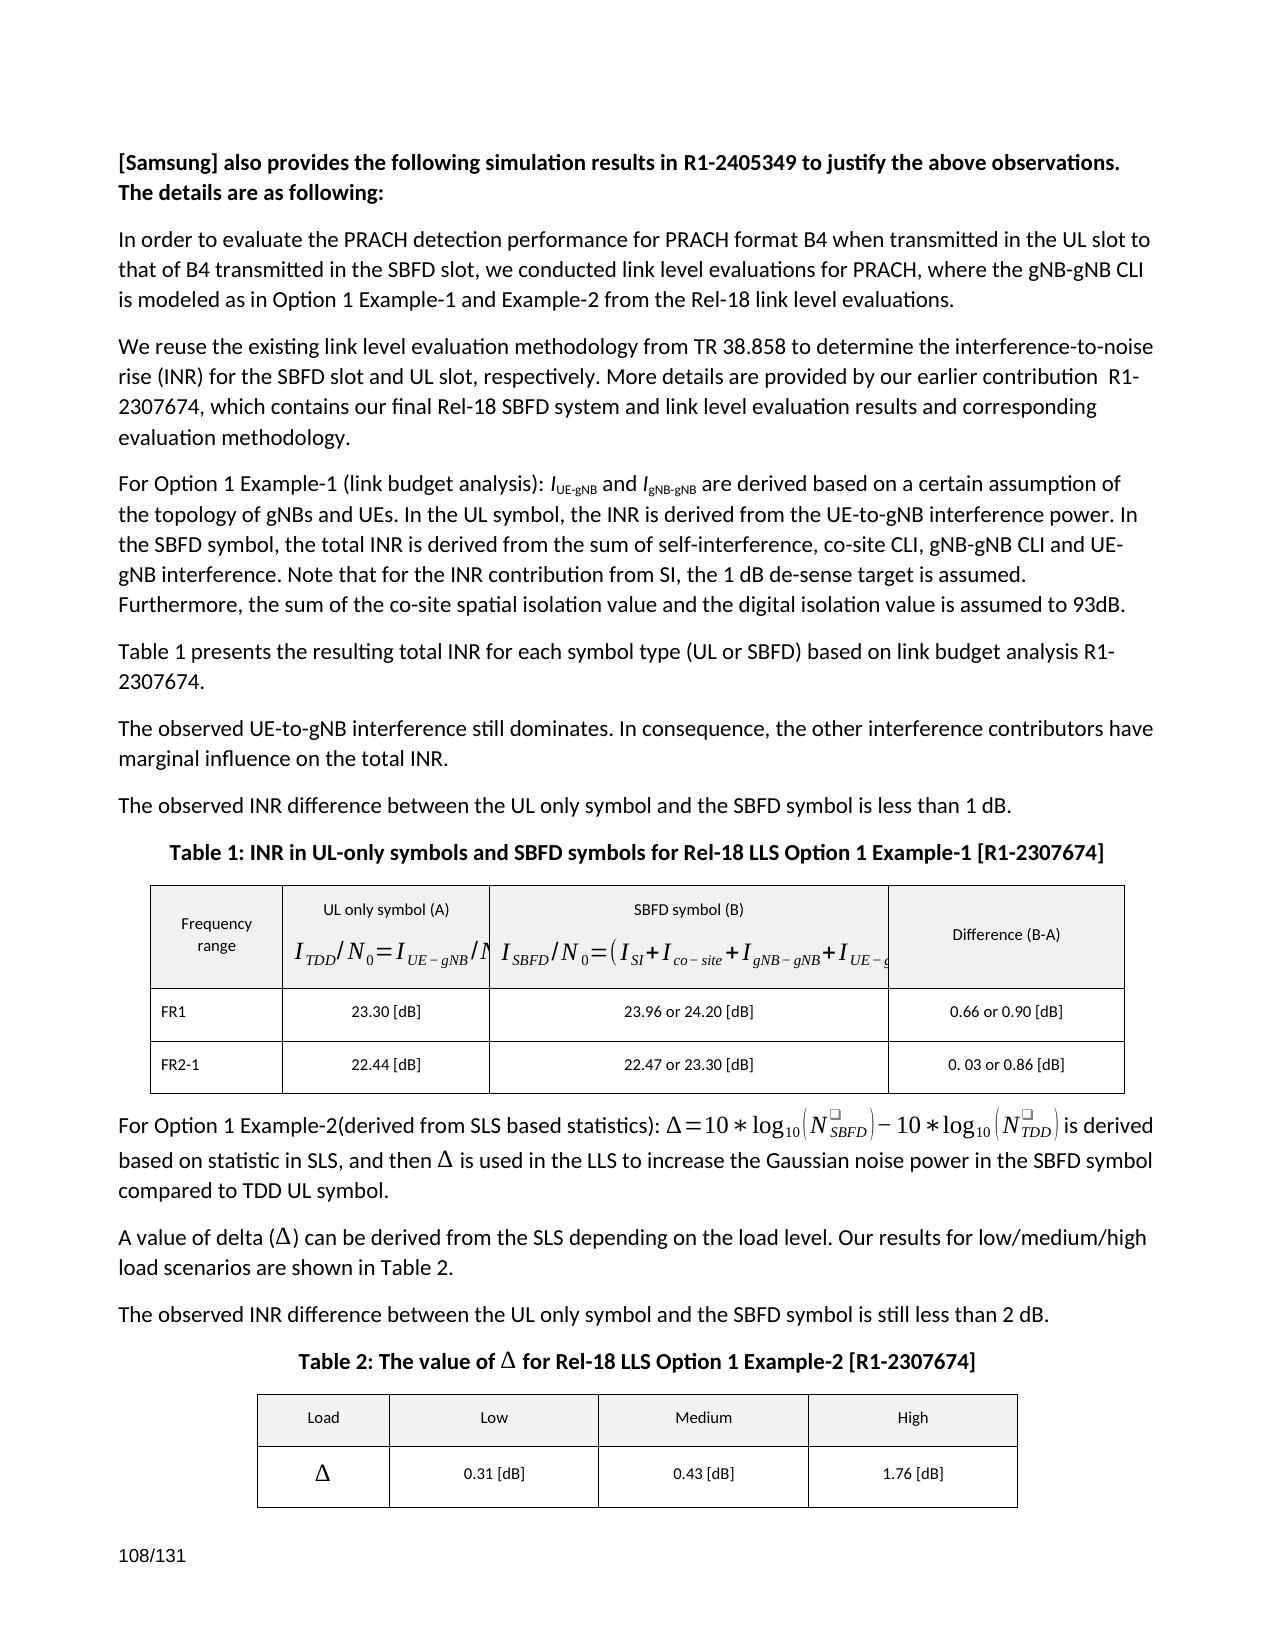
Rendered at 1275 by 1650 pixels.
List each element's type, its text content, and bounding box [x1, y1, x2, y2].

table_cell 23.96 or 24.20 [dB] [490, 989, 888, 1041]
text [Samsung] also provides the following simulation results in R1-2405349 to justify the above observations. The details are as following: [118, 148, 1157, 206]
table_cell [258, 1447, 389, 1507]
table_cell 22.47 or 23.30 [dB] [490, 1042, 888, 1093]
text The observed INR difference between the UL only symbol and the SBFD symbol is less than 1 dB. [118, 791, 1157, 819]
text We reuse the existing link level evaluation methodology from TR 38.858 to determine the interference-to-noise rise (INR) for the SBFD slot and UL slot, respectively. More details are provided by our earlier contribution R1-2307674, which contains our final Rel-18 SBFD system and link level evaluation results and corresponding evaluation methodology. [118, 332, 1157, 451]
table_cell 0. 03 or 0.86 [dB] [889, 1042, 1124, 1093]
table_header Difference (B-A) [889, 886, 1124, 988]
table_header Load [258, 1395, 389, 1446]
table_header High [809, 1395, 1017, 1446]
text Table 1 presents the resulting total INR for each symbol type (UL or SBFD) based on link budget analysis R1-2307674. [118, 637, 1157, 696]
table_cell FR2-1 [151, 1042, 282, 1093]
text The observed INR difference between the UL only symbol and the SBFD symbol is still less than 2 dB. [118, 1300, 1157, 1328]
text The observed UE-to-gNB interference still dominates. In consequence, the other interference contributors have marginal influence on the total INR. [118, 714, 1157, 773]
table_header Low [390, 1395, 598, 1446]
table_header Medium [599, 1395, 808, 1446]
table_cell 23.30 [dB] [283, 989, 489, 1041]
text Table 1: INR in UL-only symbols and SBFD symbols for Rel-18 LLS Option 1 Example-1 [R1-2307674] [118, 838, 1157, 866]
table_cell 0.66 or 0.90 [dB] [889, 989, 1124, 1041]
text In order to evaluate the PRACH detection performance for PRACH format B4 when transmitted in the UL slot to that of B4 transmitted in the SBFD slot, we conducted link level evaluations for PRACH, where the gNB-gNB CLI is modeled as in Option 1 Example-1 and Example-2 from the Rel-18 link level evaluations. [118, 225, 1157, 313]
text For Option 1 Example-1 (link budget analysis): IUE-gNB and IgNB-gNB are derived based on a certain assumption of the topology of gNBs and UEs. In the UL symbol, the INR is derived from the UE-to-gNB interference power. In the SBFD symbol, the total INR is derived from the sum of self-interference, co-site CLI, gNB-gNB CLI and UE-gNB interference. Note that for the INR contribution from SI, the 1 dB de-sense target is assumed. Furthermore, the sum of the co-site spatial isolation value and the digital isolation value is assumed to 93dB. [118, 469, 1157, 618]
text Table 2: The value of for Rel-18 LLS Option 1 Example-2 [R1-2307674] [118, 1347, 1157, 1375]
table_header UL only symbol (A) [283, 886, 489, 988]
table_cell 0.43 [dB] [599, 1447, 808, 1507]
table_header Frequency range [151, 886, 282, 988]
text A value of delta () can be derived from the SLS depending on the load level. Our results for low/medium/high load scenarios are shown in Table 2. [118, 1223, 1157, 1281]
table_cell 22.44 [dB] [283, 1042, 489, 1093]
table_header SBFD symbol (B) [490, 886, 888, 988]
text For Option 1 Example-2(derived from SLS based statistics): is derived based on statistic in SLS, and then is used in the LLS to increase the Gaussian noise power in the SBFD symbol compared to TDD UL symbol. [118, 1107, 1157, 1204]
table_cell FR1 [151, 989, 282, 1041]
table_cell 1.76 [dB] [809, 1447, 1017, 1507]
table_cell 0.31 [dB] [390, 1447, 598, 1507]
